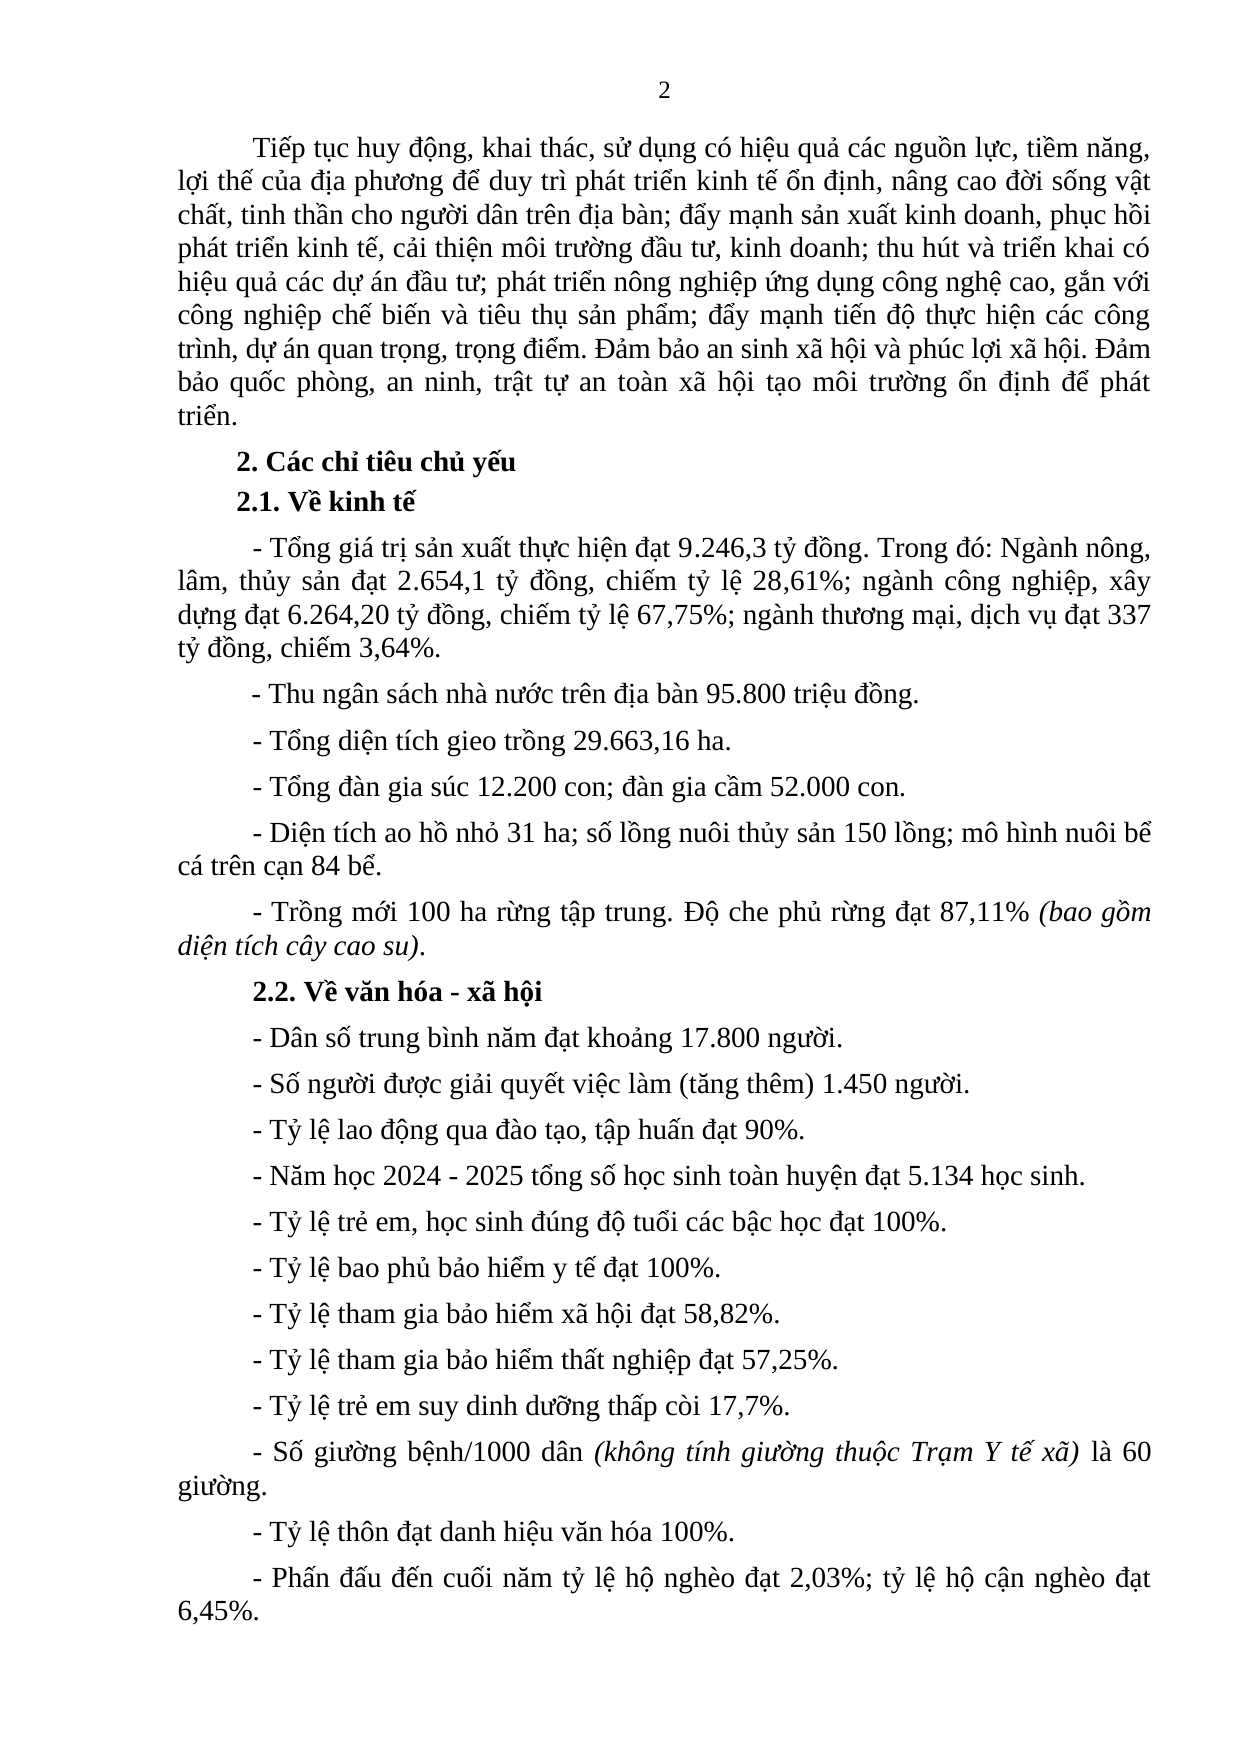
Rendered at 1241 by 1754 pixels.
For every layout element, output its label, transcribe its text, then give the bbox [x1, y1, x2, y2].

text - Tổng đàn gia súc 12.200 con; đàn gia cầm 52.000 con. [176, 768, 1153, 802]
text - Tỷ lệ tham gia bảo hiểm xã hội đạt 58,82%. [176, 1295, 1153, 1330]
text - Trồng mới 100 ha rừng tập trung. Độ che phủ rừng đạt 87,11% (bao gồm diện tích cây cao su). [176, 893, 1153, 961]
text - Năm học 2024 - 2025 tổng số học sinh toàn huyện đạt 5.134 học sinh. [176, 1157, 1153, 1192]
text - Tỷ lệ tham gia bảo hiểm thất nghiệp đạt 57,25%. [176, 1341, 1153, 1376]
text - Tổng giá trị sản xuất thực hiện đạt 9.246,3 tỷ đồng. Trong đó: Ngành nông, lâm, thủy sản đạt 2.654,1 tỷ đồng, chiếm tỷ lệ 28,61%; ngành công nghiệp, xây dựng đạt 6.264,20 tỷ đồng, chiếm tỷ lệ 67,75%; ngành thương mại, dịch vụ đạt 337 tỷ đồng, chiếm 3,64%. [176, 529, 1153, 664]
text - Tỷ lệ lao động qua đào tạo, tập huấn đạt 90%. [176, 1111, 1153, 1146]
text - Tỷ lệ trẻ em suy dinh dưỡng thấp còi 17,7%. [176, 1387, 1153, 1422]
text - Tỷ lệ bao phủ bảo hiểm y tế đạt 100%. [176, 1249, 1153, 1284]
text 2.2. Về văn hóa - xã hội [176, 973, 1153, 1007]
text - Dân số trung bình năm đạt khoảng 17.800 người. [176, 1019, 1153, 1053]
text - Phấn đấu đến cuối năm tỷ lệ hộ nghèo đạt 2,03%; tỷ lệ hộ cận nghèo đạt 6,45%. [176, 1559, 1153, 1657]
text - Tỷ lệ thôn đạt danh hiệu văn hóa 100%. [176, 1513, 1153, 1547]
text - Số giường bệnh/1000 dân (không tính giường thuộc Trạm Y tế xã) là 60 giường. [176, 1433, 1153, 1501]
text 2. Các chỉ tiêu chủ yếu [176, 443, 1153, 478]
text - Tỷ lệ trẻ em, học sinh đúng độ tuổi các bậc học đạt 100%. [176, 1203, 1153, 1238]
text - Tổng diện tích gieo trồng 29.663,16 ha. [176, 722, 1153, 756]
text - Số người được giải quyết việc làm (tăng thêm) 1.450 người. [176, 1065, 1153, 1099]
text - Thu ngân sách nhà nước trên địa bàn 95.800 triệu đồng. [176, 676, 1153, 710]
text - Diện tích ao hồ nhỏ 31 ha; số lồng nuôi thủy sản 150 lồng; mô hình nuôi bể cá trên cạn 84 bể. [176, 814, 1153, 882]
text Tiếp tục huy động, khai thác, sử dụng có hiệu quả các nguồn lực, tiềm năng, lợi thế của địa phương để duy trì phát triển kinh tế ổn định, nâng cao đời sống vật chất, tinh thần cho người dân trên địa bàn; đẩy mạnh sản xuất kinh doanh, phục hồi phát triển kinh tế, cải thiện môi trường đầu tư, kinh doanh; thu hút và triển khai có hiệu quả các dự án đầu tư; phát triển nông nghiệp ứng dụng công nghệ cao, gắn với công nghiệp chế biến và tiêu thụ sản phẩm; đẩy mạnh tiến độ thực hiện các công trình, dự án quan trọng, trọng điểm. Đảm bảo an sinh xã hội và phúc lợi xã hội. Đảm bảo quốc phòng, an ninh, trật tự an toàn xã hội tạo môi trường ổn định để phát triển. [176, 129, 1153, 432]
text 2.1. Về kinh tế [176, 483, 1153, 517]
